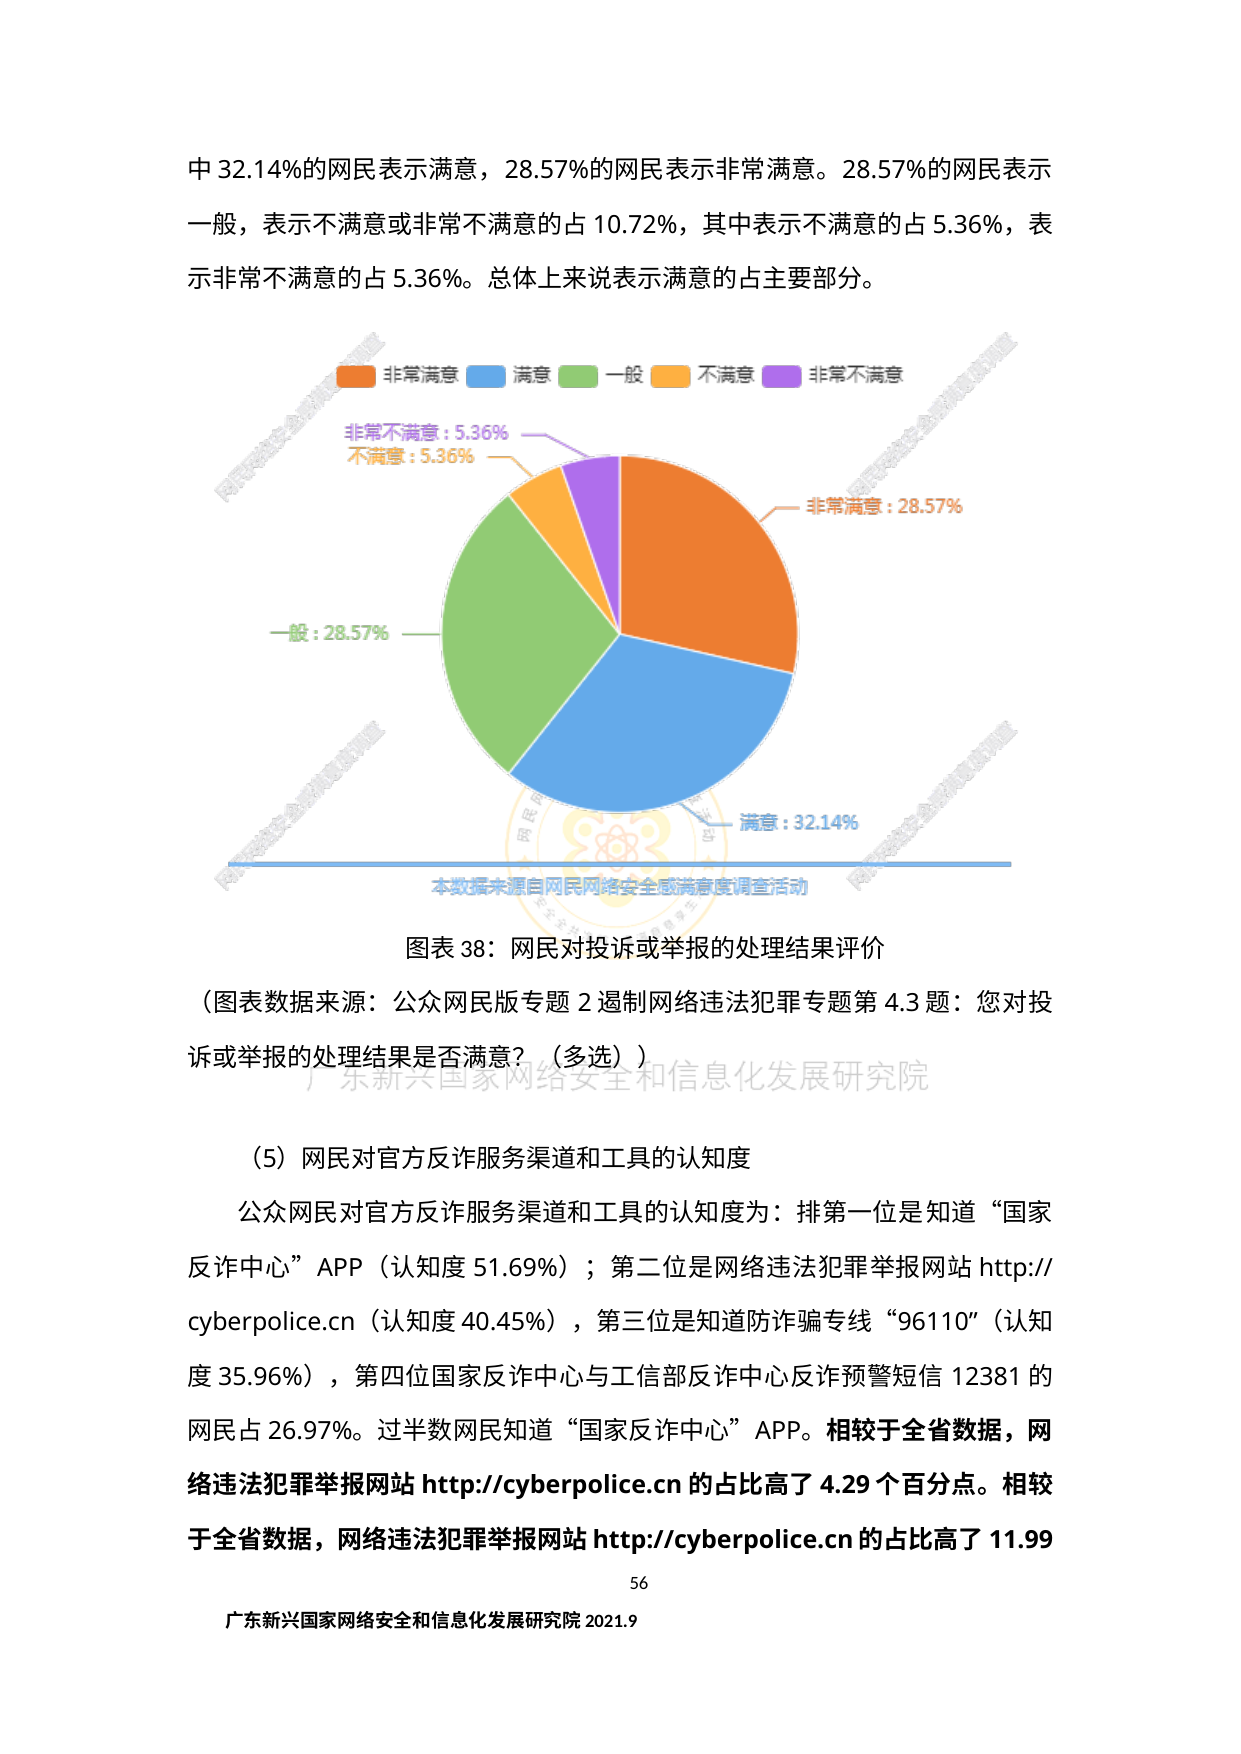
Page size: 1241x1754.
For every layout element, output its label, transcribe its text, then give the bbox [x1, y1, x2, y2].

picture [199, 319, 1041, 914]
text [187, 1193, 1053, 1555]
text （图表数据来源：公众网民版专题2遏制网络违法犯罪专题第4.3题：您对投诉或举报的处理结果是否满意？（多选）） [187, 983, 1053, 1073]
text 图表38：网民对投诉或举报的处理结果评价 [187, 928, 1053, 965]
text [187, 150, 1053, 295]
text （5）网民对官方反诈服务渠道和工具的认知度 [187, 1138, 1053, 1175]
